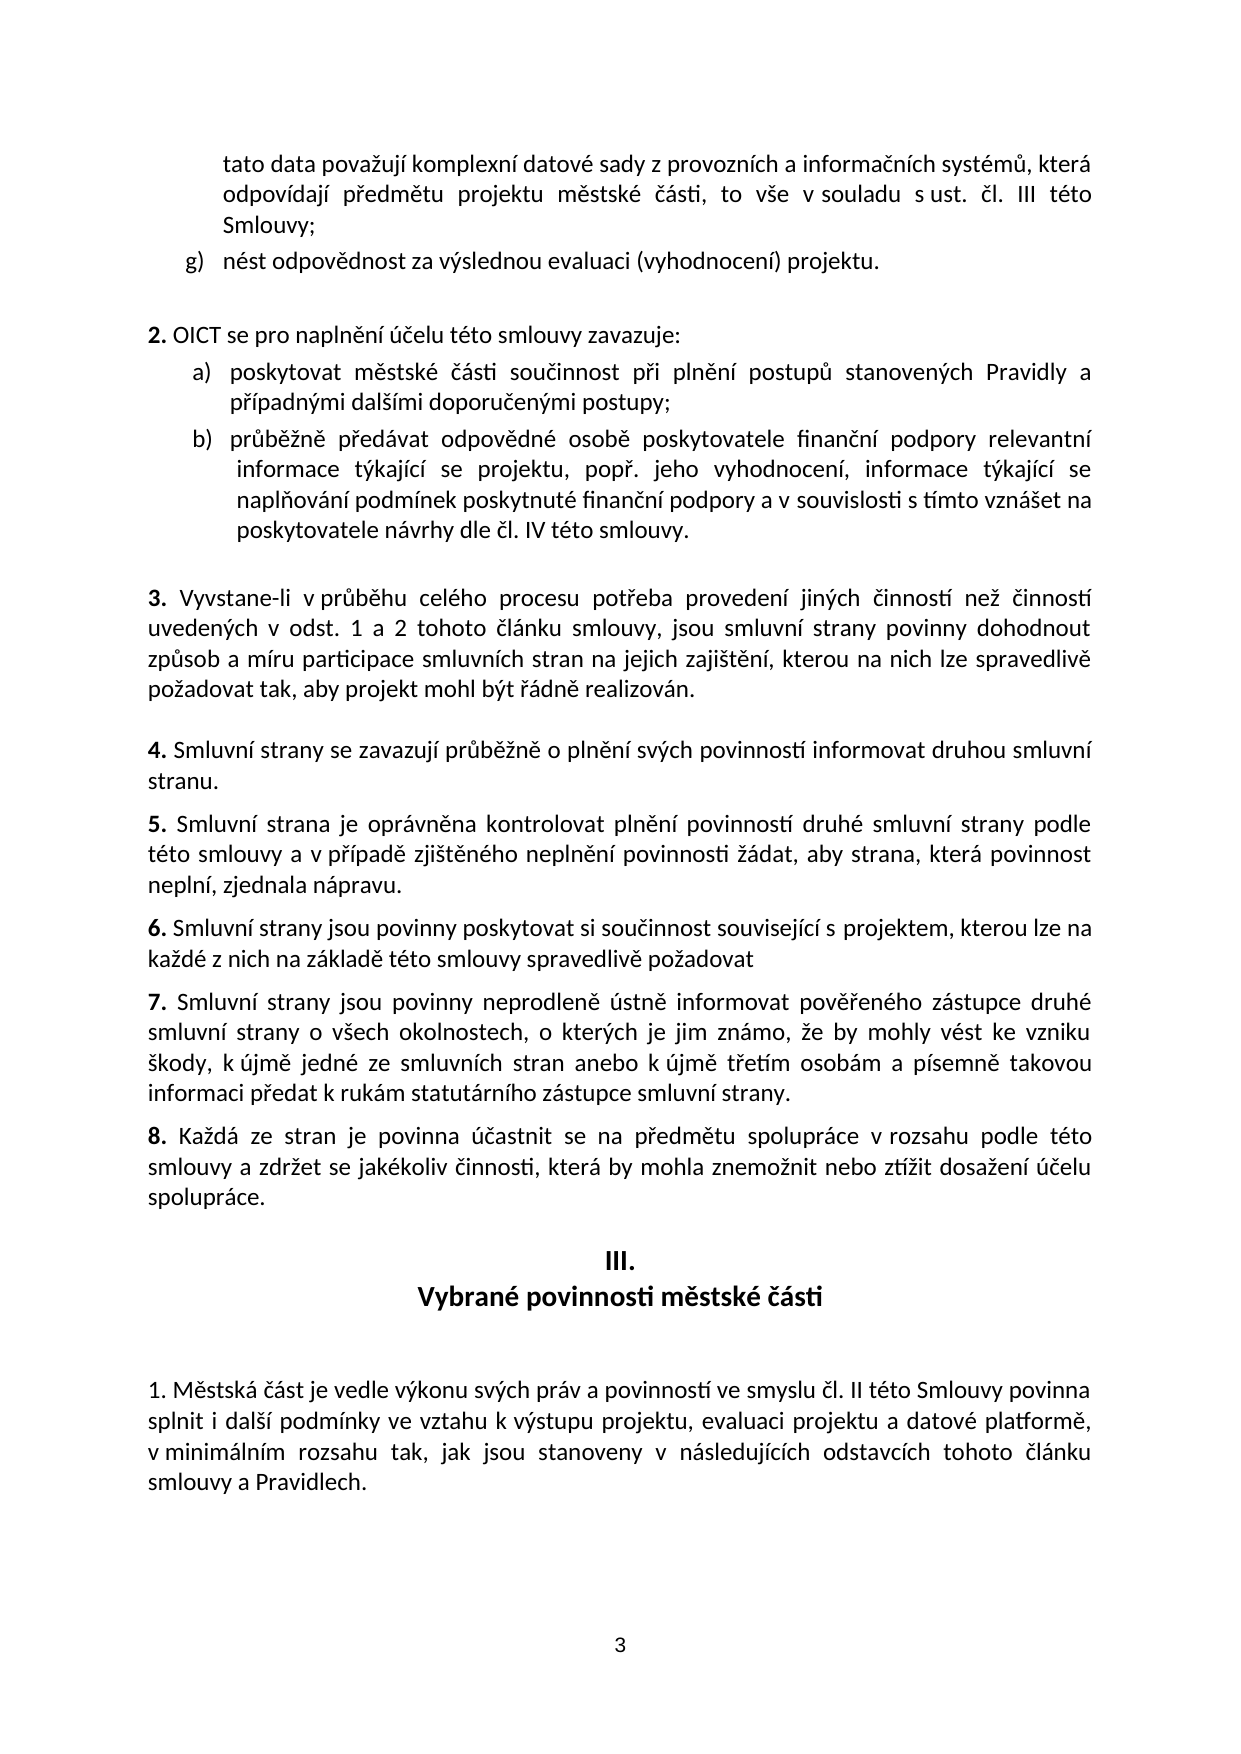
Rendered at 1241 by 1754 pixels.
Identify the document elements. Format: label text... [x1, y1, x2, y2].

list poskytovat městské části součinnost při plnění postupů stanovených Pravidly a případnými dalšími doporučenými postupy; [192, 356, 1092, 417]
text Vybrané povinnosti městské části [148, 1278, 1092, 1314]
list průběžně předávat odpovědné osobě poskytovatele finanční podpory relevantní informace týkající se projektu, popř. jeho vyhodnocení, informace týkající se naplňování podmínek poskytnuté finanční podpory a v souvislosti s tímto vznášet na poskytovatele návrhy dle čl. IV této smlouvy. [192, 423, 1092, 545]
text 6. Smluvní strany jsou povinny poskytovat si součinnost související s projektem, kterou lze na každé z nich na základě této smlouvy spravedlivě požadovat [148, 912, 1092, 973]
text 4. Smluvní strany se zavazují průběžně o plnění svých povinností informovat druhou smluvní stranu. [148, 734, 1092, 796]
text 7. Smluvní strany jsou povinny neprodleně ústně informovat pověřeného zástupce druhé smluvní strany o všech okolnostech, o kterých je jim známo, že by mohly vést ke vzniku škody, k újmě jedné ze smluvních stran anebo k újmě třetím osobám a písemně takovou informaci předat k rukám statutárního zástupce smluvní strany. [148, 986, 1092, 1108]
text 3. Vyvstane-li v průběhu celého procesu potřeba provedení jiných činností než činností uvedených v odst. 1 a 2 tohoto článku smlouvy, jsou smluvní strany povinny dohodnout způsob a míru participace smluvních stran na jejich zajištění, kterou na nich lze spravedlivě požadovat tak, aby projekt mohl být řádně realizován. [148, 582, 1092, 704]
list nést odpovědnost za výslednou evaluaci (vyhodnocení) projektu. [185, 246, 1092, 276]
text 2. OICT se pro naplnění účelu této smlouvy zavazuje: [148, 319, 1092, 349]
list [185, 148, 1092, 239]
text 5. Smluvní strana je oprávněna kontrolovat plnění povinností druhé smluvní strany podle této smlouvy a v případě zjištěného neplnění povinnosti žádat, aby strana, která povinnost neplní, zjednala nápravu. [148, 808, 1092, 900]
text 1. Městská část je vedle výkonu svých práv a povinností ve smyslu čl. II této Smlouvy povinna splnit i další podmínky ve vztahu k výstupu projektu, evaluaci projektu a datové platformě, v minimálním rozsahu tak, jak jsou stanoveny v následujících odstavcích tohoto článku smlouvy a Pravidlech. [148, 1375, 1092, 1497]
text 8. Každá ze stran je povinna účastnit se na předmětu spolupráce v rozsahu podle této smlouvy a zdržet se jakékoliv činnosti, která by mohla znemožnit nebo ztížit dosažení účelu spolupráce. [148, 1120, 1092, 1212]
subtitle III. [148, 1242, 1092, 1278]
